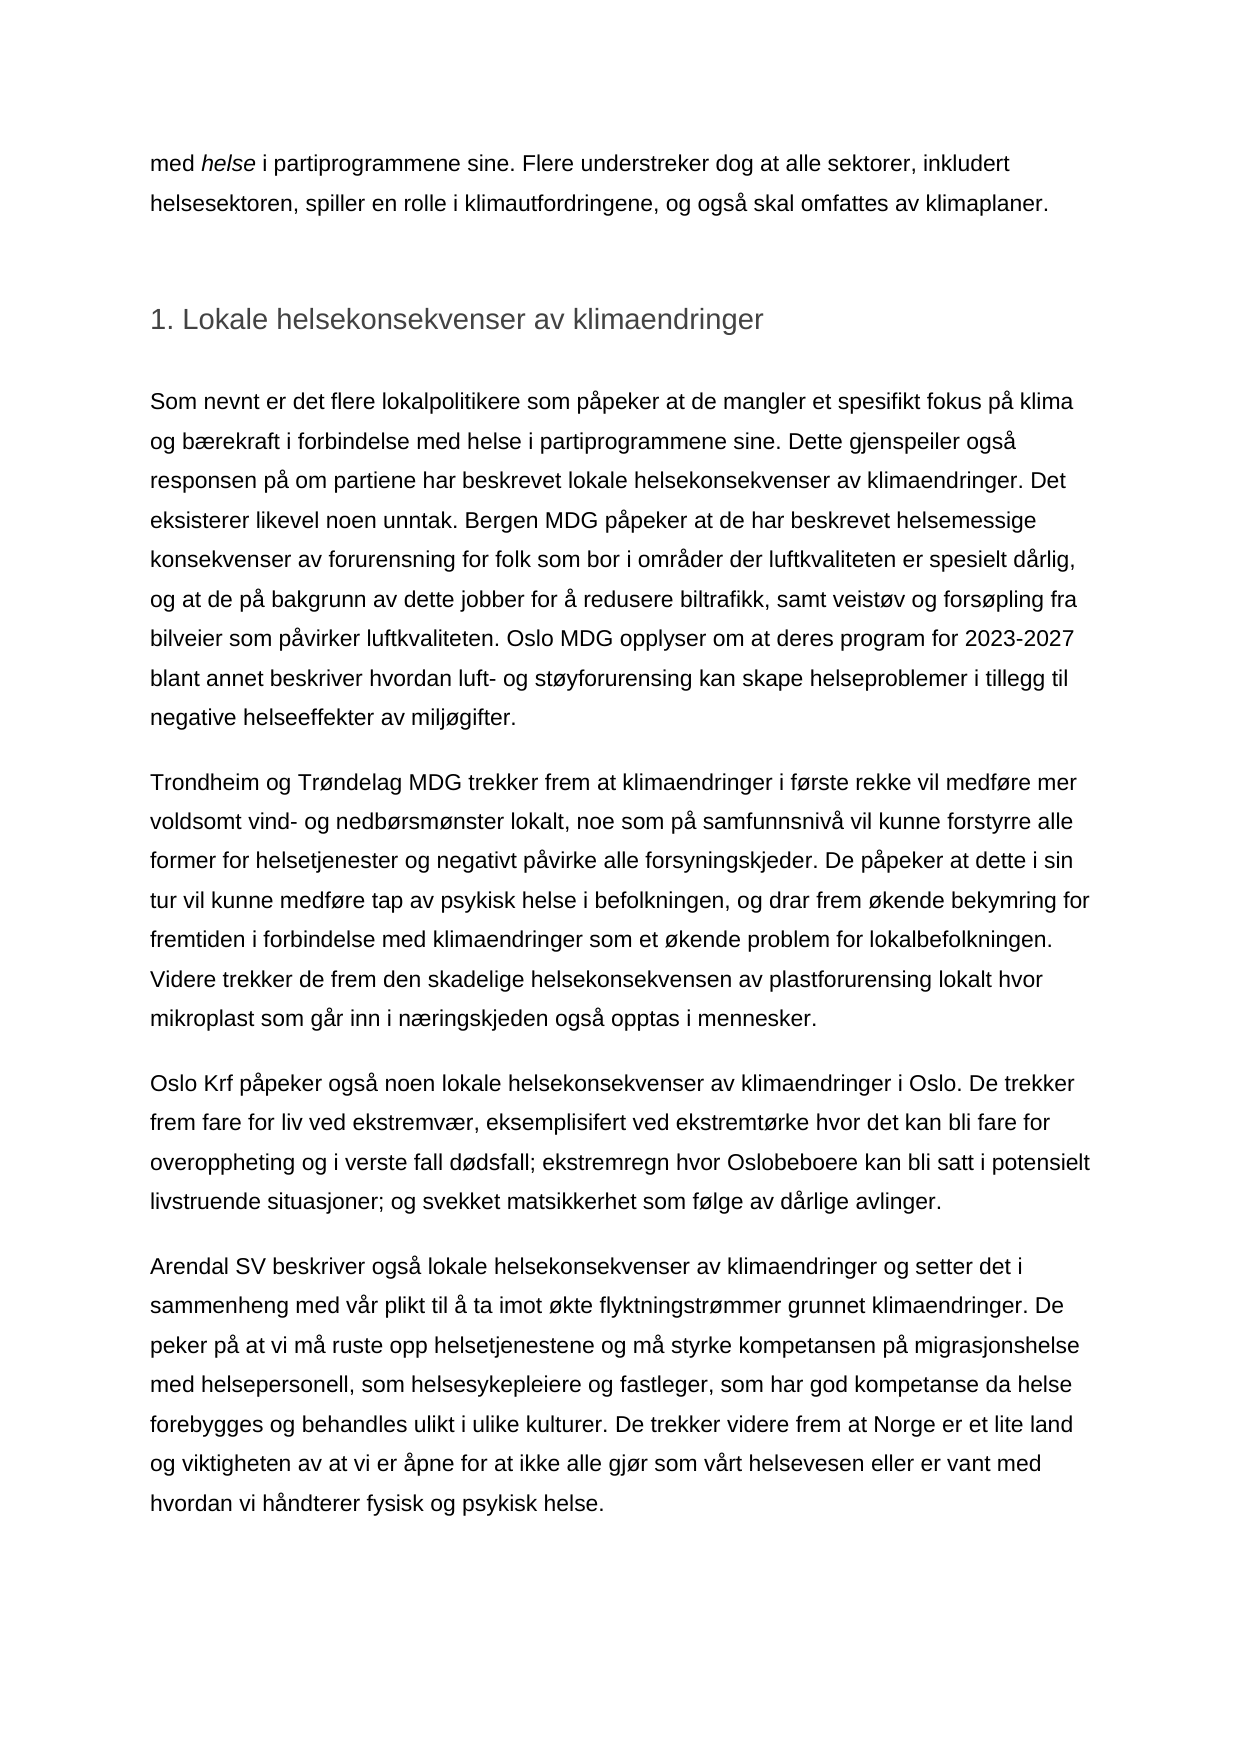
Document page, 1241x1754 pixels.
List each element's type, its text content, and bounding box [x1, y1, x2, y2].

text Trondheim og Trøndelag MDG trekker frem at klimaendringer i første rekke vil medføre mer voldsomt vind- og nedbørsmønster lokalt, noe som på samfunnsnivå vil kunne forstyrre alle former for helsetjenester og negativt påvirke alle forsyningskjeder. De påpeker at dette i sin tur vil kunne medføre tap av psykisk helse i befolkningen, og drar frem økende bekymring for fremtiden i forbindelse med klimaendringer som et økende problem for lokalbefolkningen. Videre trekker de frem den skadelige helsekonsekvensen av plastforurensing lokalt hvor mikroplast som går inn i næringskjeden også opptas i mennesker. [150, 768, 1090, 1032]
subtitle 1. Lokale helsekonsekvenser av klimaendringer [150, 302, 1090, 335]
text Oslo Krf påpeker også noen lokale helsekonsekvenser av klimaendringer i Oslo. De trekker frem fare for liv ved ekstremvær, eksemplisifert ved ekstremtørke hvor det kan bli fare for overoppheting og i verste fall dødsfall; ekstremregn hvor Oslobeboere kan bli satt i potensielt livstruende situasjoner; og svekket matsikkerhet som følge av dårlige avlinger. [150, 1070, 1090, 1214]
text Som nevnt er det flere lokalpolitikere som påpeker at de mangler et spesifikt fokus på klima og bærekraft i forbindelse med helse i partiprogrammene sine. Dette gjenspeiler også responsen på om partiene har beskrevet lokale helsekonsekvenser av klimaendringer. Det eksisterer likevel noen unntak. Bergen MDG påpeker at de har beskrevet helsemessige konsekvenser av forurensning for folk som bor i områder der luftkvaliteten er spesielt dårlig, og at de på bakgrunn av dette jobber for å redusere biltrafikk, samt veistøv og forsøpling fra bilveier som påvirker luftkvaliteten. Oslo MDG opplyser om at deres program for 2023-2027 blant annet beskriver hvordan luft- og støyforurensing kan skape helseproblemer i tillegg til negative helseeffekter av miljøgifter. [150, 388, 1090, 730]
text Arendal SV beskriver også lokale helsekonsekvenser av klimaendringer og setter det i sammenheng med vår plikt til å ta imot økte flyktningstrømmer grunnet klimaendringer. De peker på at vi må ruste opp helsetjenestene og må styrke kompetansen på migrasjonshelse med helsepersonell, som helsesykepleiere og fastleger, som har god kompetanse da helse forebygges og behandles ulikt i ulike kulturer. De trekker videre frem at Norge er et lite land og viktigheten av at vi er åpne for at ikke alle gjør som vårt helsevesen eller er vant med hvordan vi håndterer fysisk og psykisk helse. [150, 1253, 1090, 1516]
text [150, 150, 1090, 216]
